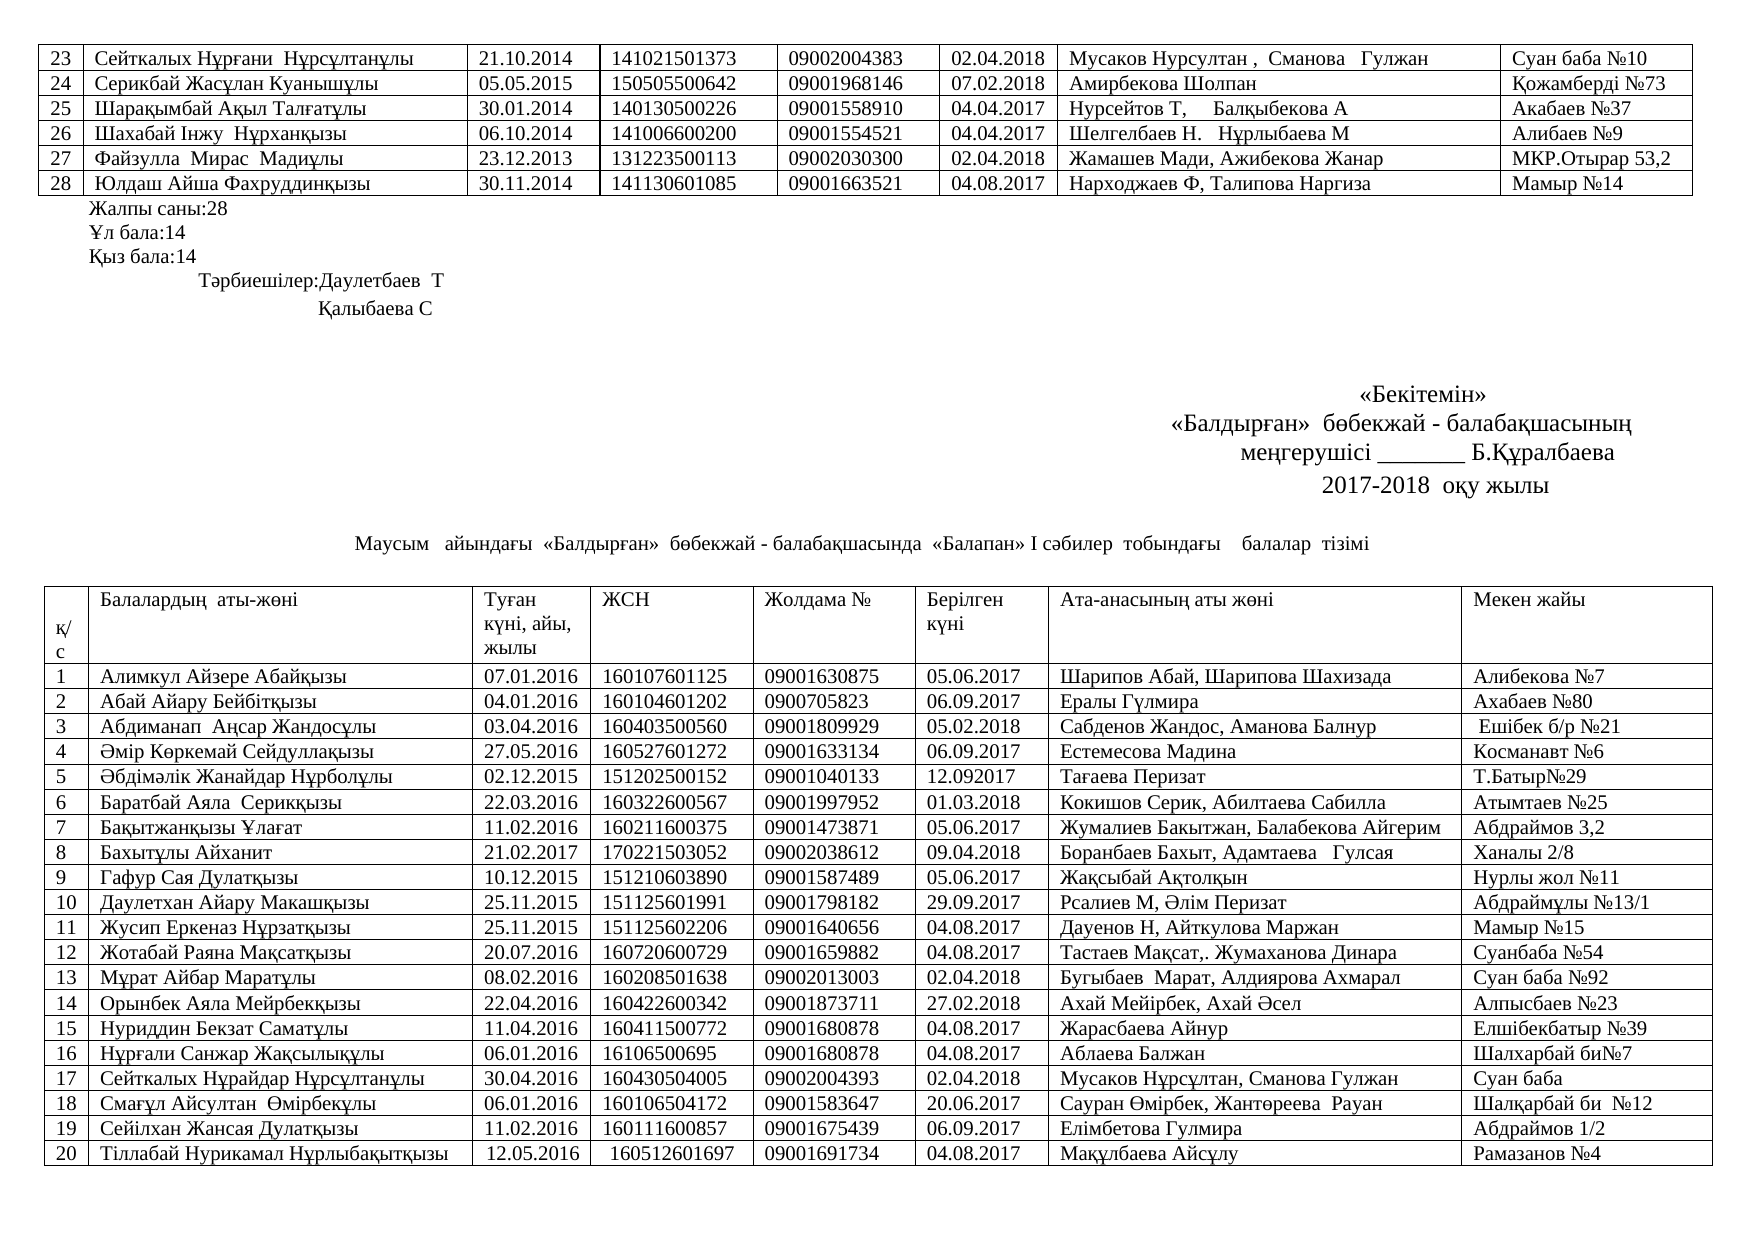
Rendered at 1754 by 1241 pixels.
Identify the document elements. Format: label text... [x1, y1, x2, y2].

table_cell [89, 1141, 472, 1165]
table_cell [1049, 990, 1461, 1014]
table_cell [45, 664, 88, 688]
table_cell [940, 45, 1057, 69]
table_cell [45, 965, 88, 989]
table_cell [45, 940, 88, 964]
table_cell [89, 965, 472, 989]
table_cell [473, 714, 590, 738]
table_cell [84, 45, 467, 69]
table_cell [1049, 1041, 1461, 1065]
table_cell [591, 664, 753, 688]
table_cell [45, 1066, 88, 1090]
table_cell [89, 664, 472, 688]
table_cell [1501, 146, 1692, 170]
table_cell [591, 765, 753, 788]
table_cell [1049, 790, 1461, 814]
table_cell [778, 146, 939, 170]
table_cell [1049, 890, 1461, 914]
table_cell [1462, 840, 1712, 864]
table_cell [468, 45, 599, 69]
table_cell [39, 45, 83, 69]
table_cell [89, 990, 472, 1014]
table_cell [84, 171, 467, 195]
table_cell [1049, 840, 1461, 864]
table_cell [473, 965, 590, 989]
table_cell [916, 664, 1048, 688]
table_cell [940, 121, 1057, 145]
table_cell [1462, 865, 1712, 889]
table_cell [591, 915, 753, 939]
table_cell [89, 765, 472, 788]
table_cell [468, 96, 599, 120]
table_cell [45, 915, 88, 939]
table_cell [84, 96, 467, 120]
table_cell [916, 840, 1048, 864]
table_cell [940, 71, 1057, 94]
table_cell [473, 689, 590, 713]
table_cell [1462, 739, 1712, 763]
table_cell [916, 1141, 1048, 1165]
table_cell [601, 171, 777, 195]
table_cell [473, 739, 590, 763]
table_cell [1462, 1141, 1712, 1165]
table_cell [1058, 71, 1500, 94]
text Қалыбаева С [89, 296, 1636, 320]
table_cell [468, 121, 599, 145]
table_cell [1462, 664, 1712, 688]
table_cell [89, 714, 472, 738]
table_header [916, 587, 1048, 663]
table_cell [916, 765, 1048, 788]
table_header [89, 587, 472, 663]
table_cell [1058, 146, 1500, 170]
text меңгерушісі _______ Б.Құралбаева [1240, 437, 1636, 466]
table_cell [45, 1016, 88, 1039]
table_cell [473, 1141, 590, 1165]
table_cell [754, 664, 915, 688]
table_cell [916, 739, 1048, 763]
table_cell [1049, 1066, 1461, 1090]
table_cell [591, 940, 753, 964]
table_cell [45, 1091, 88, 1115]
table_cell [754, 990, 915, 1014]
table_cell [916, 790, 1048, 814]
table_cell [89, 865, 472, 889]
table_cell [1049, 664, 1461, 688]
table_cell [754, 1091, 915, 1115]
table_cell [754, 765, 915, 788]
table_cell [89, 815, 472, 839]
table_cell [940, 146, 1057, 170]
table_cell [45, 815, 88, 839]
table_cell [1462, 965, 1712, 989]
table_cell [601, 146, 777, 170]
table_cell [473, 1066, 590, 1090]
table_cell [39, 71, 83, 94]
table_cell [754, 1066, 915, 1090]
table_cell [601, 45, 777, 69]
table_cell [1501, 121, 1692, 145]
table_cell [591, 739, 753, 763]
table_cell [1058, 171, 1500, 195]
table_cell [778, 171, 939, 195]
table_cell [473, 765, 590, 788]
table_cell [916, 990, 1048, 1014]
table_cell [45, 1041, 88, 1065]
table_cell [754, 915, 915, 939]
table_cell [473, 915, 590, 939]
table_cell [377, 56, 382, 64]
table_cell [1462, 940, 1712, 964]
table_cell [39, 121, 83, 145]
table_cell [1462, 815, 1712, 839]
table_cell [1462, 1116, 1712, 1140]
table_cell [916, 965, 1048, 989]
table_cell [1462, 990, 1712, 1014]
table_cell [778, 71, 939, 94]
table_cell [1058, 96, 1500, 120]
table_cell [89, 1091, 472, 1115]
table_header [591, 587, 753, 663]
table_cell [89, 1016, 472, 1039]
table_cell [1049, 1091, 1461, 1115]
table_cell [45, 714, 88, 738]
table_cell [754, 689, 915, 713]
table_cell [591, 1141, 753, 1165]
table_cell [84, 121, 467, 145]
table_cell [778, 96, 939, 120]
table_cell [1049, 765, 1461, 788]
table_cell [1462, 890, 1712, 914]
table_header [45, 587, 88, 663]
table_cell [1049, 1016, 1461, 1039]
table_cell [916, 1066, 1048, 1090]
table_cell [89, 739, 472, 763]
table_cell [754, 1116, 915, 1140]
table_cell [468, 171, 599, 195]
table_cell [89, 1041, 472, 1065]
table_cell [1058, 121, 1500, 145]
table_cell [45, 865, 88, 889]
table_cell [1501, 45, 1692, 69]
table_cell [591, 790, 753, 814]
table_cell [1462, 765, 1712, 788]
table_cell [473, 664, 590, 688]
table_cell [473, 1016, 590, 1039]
text 2017-2018 оқу жылы [1240, 470, 1636, 499]
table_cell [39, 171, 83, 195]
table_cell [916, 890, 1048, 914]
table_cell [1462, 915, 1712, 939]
text «Балдырған» бөбекжай - балабақшасының [1152, 408, 1636, 437]
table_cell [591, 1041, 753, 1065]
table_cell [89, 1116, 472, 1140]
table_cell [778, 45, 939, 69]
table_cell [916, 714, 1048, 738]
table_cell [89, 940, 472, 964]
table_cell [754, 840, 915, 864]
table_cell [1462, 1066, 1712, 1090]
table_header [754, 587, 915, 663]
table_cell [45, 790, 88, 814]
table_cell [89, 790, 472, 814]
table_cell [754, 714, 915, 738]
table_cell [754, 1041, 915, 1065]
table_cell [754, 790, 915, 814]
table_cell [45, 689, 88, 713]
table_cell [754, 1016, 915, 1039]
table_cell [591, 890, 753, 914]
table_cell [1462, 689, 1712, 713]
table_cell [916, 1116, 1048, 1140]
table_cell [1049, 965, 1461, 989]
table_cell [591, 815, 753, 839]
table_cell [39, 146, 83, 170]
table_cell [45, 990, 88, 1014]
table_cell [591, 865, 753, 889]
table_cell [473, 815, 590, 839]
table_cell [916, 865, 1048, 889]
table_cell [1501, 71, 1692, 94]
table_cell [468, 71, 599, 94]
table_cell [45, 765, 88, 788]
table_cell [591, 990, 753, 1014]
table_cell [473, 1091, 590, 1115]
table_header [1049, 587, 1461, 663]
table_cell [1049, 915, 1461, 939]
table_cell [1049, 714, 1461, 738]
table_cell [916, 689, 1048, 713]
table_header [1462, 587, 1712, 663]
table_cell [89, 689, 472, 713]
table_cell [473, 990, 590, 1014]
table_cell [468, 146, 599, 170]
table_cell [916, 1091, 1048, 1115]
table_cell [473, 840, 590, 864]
text Ұл бала:14 [89, 220, 1636, 244]
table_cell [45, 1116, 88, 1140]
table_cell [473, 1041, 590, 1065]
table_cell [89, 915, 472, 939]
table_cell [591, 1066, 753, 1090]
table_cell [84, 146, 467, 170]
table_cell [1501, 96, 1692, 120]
text Тәрбиешілер:Даулетбаев Т [89, 268, 1636, 292]
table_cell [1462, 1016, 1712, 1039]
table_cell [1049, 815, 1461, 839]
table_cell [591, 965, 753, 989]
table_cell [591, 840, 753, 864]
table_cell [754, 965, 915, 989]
text Жалпы саны:28 [89, 196, 1636, 220]
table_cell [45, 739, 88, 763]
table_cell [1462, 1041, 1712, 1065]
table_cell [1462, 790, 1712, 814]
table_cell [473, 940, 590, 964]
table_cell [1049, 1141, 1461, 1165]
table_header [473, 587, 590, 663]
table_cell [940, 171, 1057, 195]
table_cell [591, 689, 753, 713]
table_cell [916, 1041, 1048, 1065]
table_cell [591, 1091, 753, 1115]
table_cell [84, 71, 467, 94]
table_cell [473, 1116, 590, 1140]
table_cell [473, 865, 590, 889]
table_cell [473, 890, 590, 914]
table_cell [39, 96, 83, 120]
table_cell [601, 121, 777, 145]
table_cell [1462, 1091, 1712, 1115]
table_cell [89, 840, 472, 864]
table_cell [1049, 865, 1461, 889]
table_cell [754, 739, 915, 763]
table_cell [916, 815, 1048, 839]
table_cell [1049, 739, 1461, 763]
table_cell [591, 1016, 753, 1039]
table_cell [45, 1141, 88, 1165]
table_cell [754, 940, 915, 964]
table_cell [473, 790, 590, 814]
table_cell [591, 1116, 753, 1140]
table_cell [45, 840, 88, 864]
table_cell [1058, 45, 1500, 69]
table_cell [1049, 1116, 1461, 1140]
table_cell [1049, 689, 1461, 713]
text Қыз бала:14 [89, 244, 1636, 268]
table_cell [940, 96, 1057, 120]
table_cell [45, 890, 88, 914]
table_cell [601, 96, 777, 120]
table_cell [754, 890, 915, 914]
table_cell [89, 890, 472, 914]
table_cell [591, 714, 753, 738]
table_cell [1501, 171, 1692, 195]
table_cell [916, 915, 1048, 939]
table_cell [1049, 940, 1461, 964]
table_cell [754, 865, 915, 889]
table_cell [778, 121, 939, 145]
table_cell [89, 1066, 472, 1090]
text «Бекітемін» [1240, 379, 1636, 408]
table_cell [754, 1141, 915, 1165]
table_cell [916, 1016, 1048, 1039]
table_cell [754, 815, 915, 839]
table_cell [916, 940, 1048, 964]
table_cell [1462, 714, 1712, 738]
text Маусым айындағы «Балдырған» бөбекжай - балабақшасында «Балапан» І сәбилер тобындағы балалар тізімі [89, 531, 1636, 555]
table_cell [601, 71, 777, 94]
